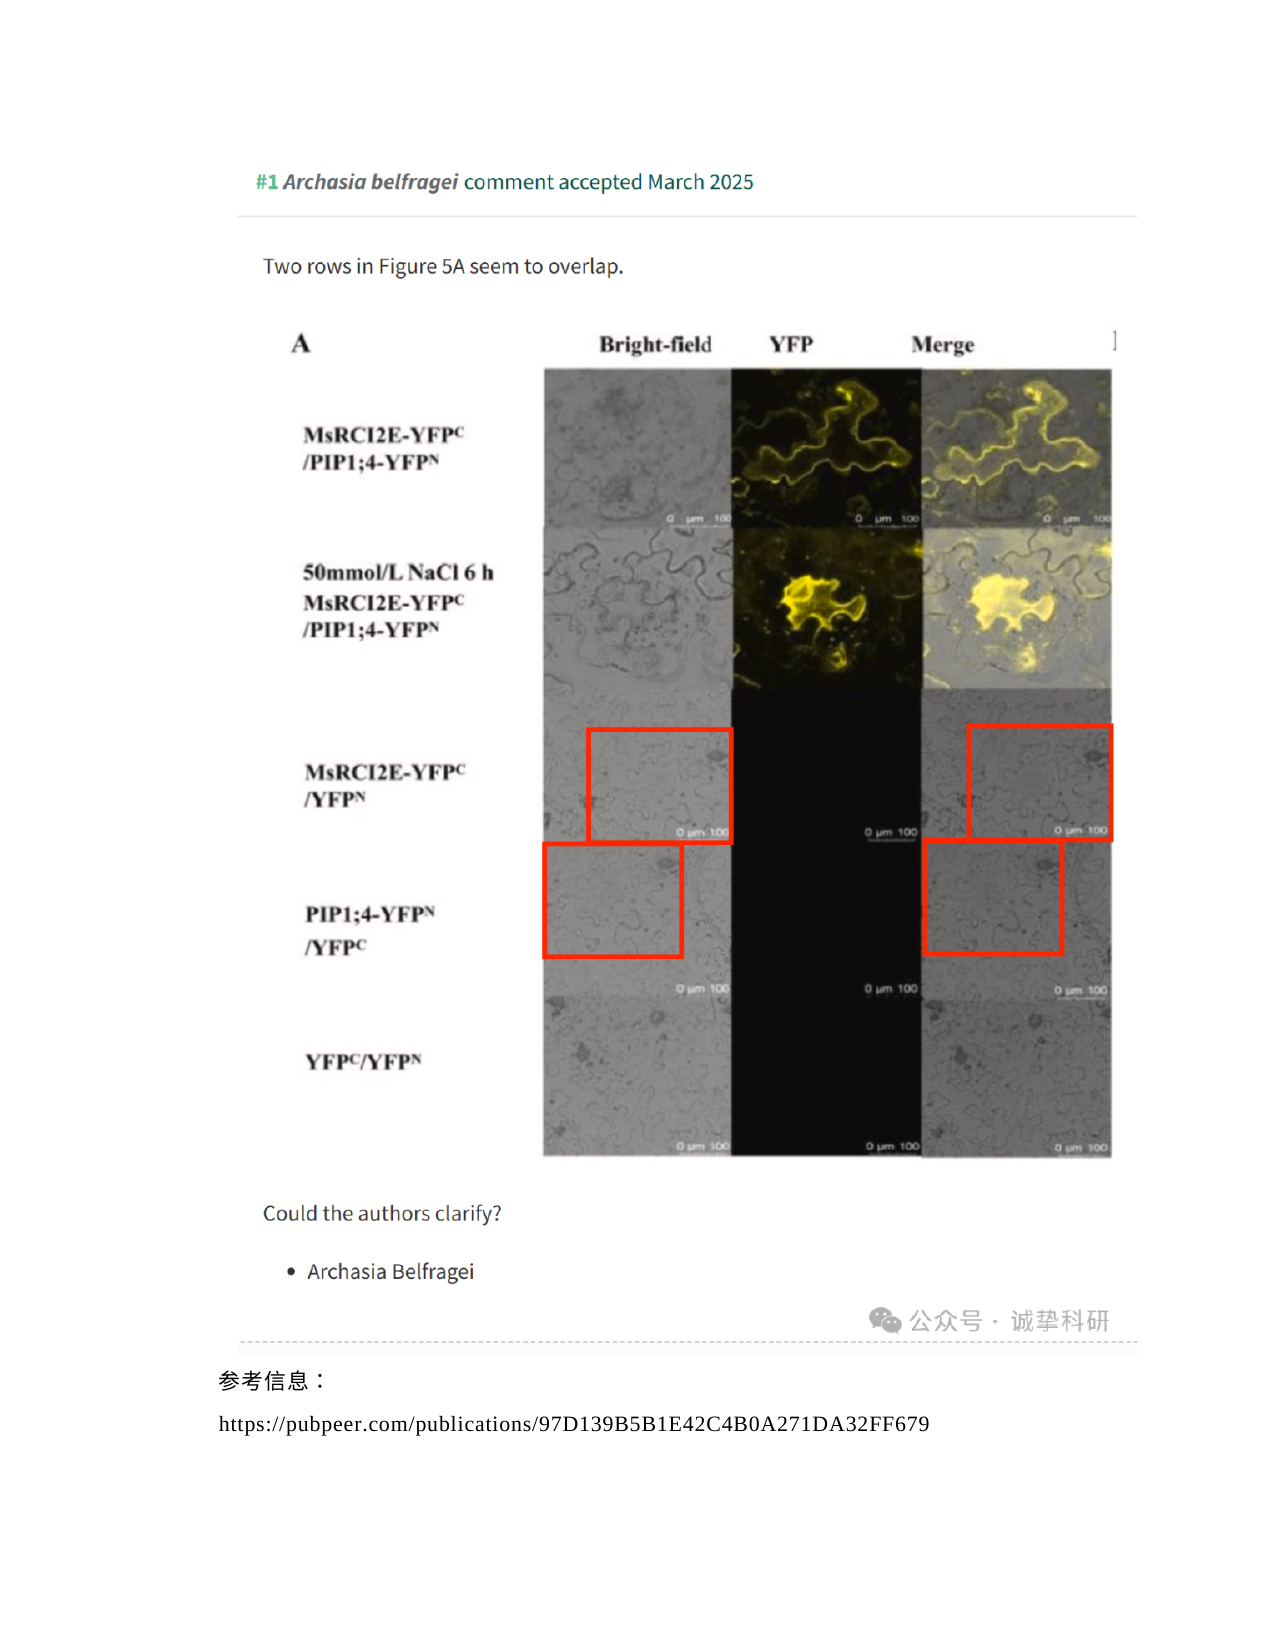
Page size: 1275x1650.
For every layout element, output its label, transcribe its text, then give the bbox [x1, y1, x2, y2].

text https://pubpeer.com/publications/97D139B5B1E42C4B0A271DA32FF679 [219, 1396, 1056, 1436]
picture [237, 150, 1138, 1356]
text 参考信息： [219, 1356, 1056, 1396]
